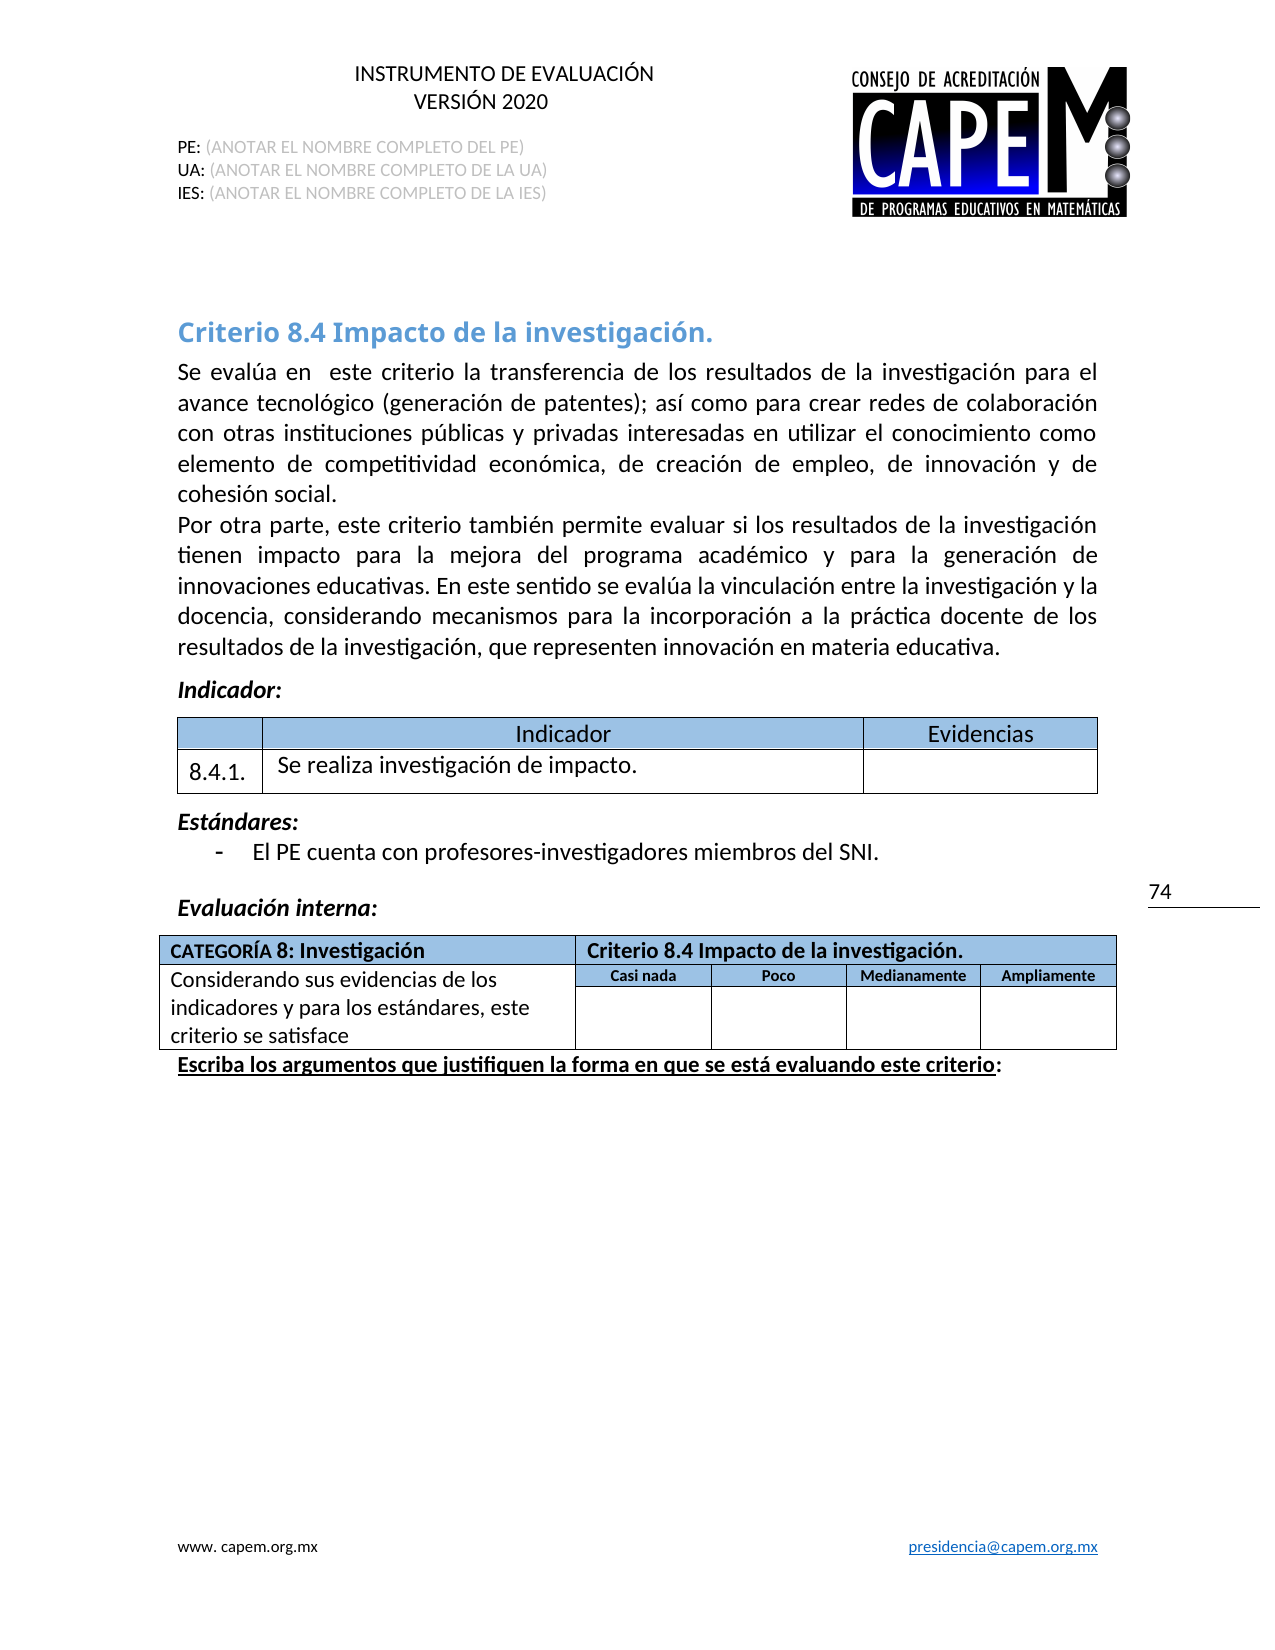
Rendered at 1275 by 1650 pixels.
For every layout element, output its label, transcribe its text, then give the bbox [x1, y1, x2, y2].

table_cell [576, 987, 711, 1049]
table_cell [981, 987, 1116, 1049]
table_cell Considerando sus evidencias de los indicadores y para los estándares, este criterio se satisface [160, 965, 575, 1049]
text Evaluación interna: [177, 892, 1098, 923]
text Indicador: [177, 674, 1098, 704]
table_cell Ampliamente [981, 965, 1116, 986]
text Estándares: [177, 806, 1098, 837]
picture [852, 67, 1131, 217]
table_cell Poco [712, 965, 846, 986]
table_header Evidencias [864, 718, 1097, 748]
text Se evalúa en este criterio la transferencia de los resultados de la investigación para el avance tecnológico (generación de patentes); así como para crear redes de colaboración con otras instituciones públicas y privadas interesadas en utilizar el conocimiento como elemento de competitividad económica, de creación de empleo, de innovación y de cohesión social. [177, 356, 1098, 509]
table_cell [864, 750, 1097, 792]
table_cell Se realiza investigación de impacto. [263, 750, 863, 792]
list El PE cuenta con profesores-investigadores miembros del SNI. [215, 837, 1098, 867]
text Por otra parte, este criterio también permite evaluar si los resultados de la investigación tienen impacto para la mejora del programa académico y para la generación de innovaciones educativas. En este sentido se evalúa la vinculación entre la investigación y la docencia, considerando mecanismos para la incorporación a la práctica docente de los resultados de la investigación, que representen innovación en materia educativa. [177, 509, 1098, 661]
table_cell [712, 987, 846, 1049]
table_header Indicador [263, 718, 863, 748]
subtitle Criterio 8.4 Impacto de la investigación. [177, 314, 1098, 351]
table_header CATEGORÍA 8: Investigación [160, 936, 575, 964]
table_cell [847, 987, 980, 1049]
table_header Criterio 8.4 Impacto de la investigación. [576, 936, 1116, 964]
table_cell 8.4.1. [178, 750, 262, 792]
table_cell Medianamente [847, 965, 980, 986]
text Escriba los argumentos que justifiquen la forma en que se está evaluando este criterio: [177, 1050, 1098, 1078]
table_header [178, 718, 262, 748]
table_cell Casi nada [576, 965, 711, 986]
